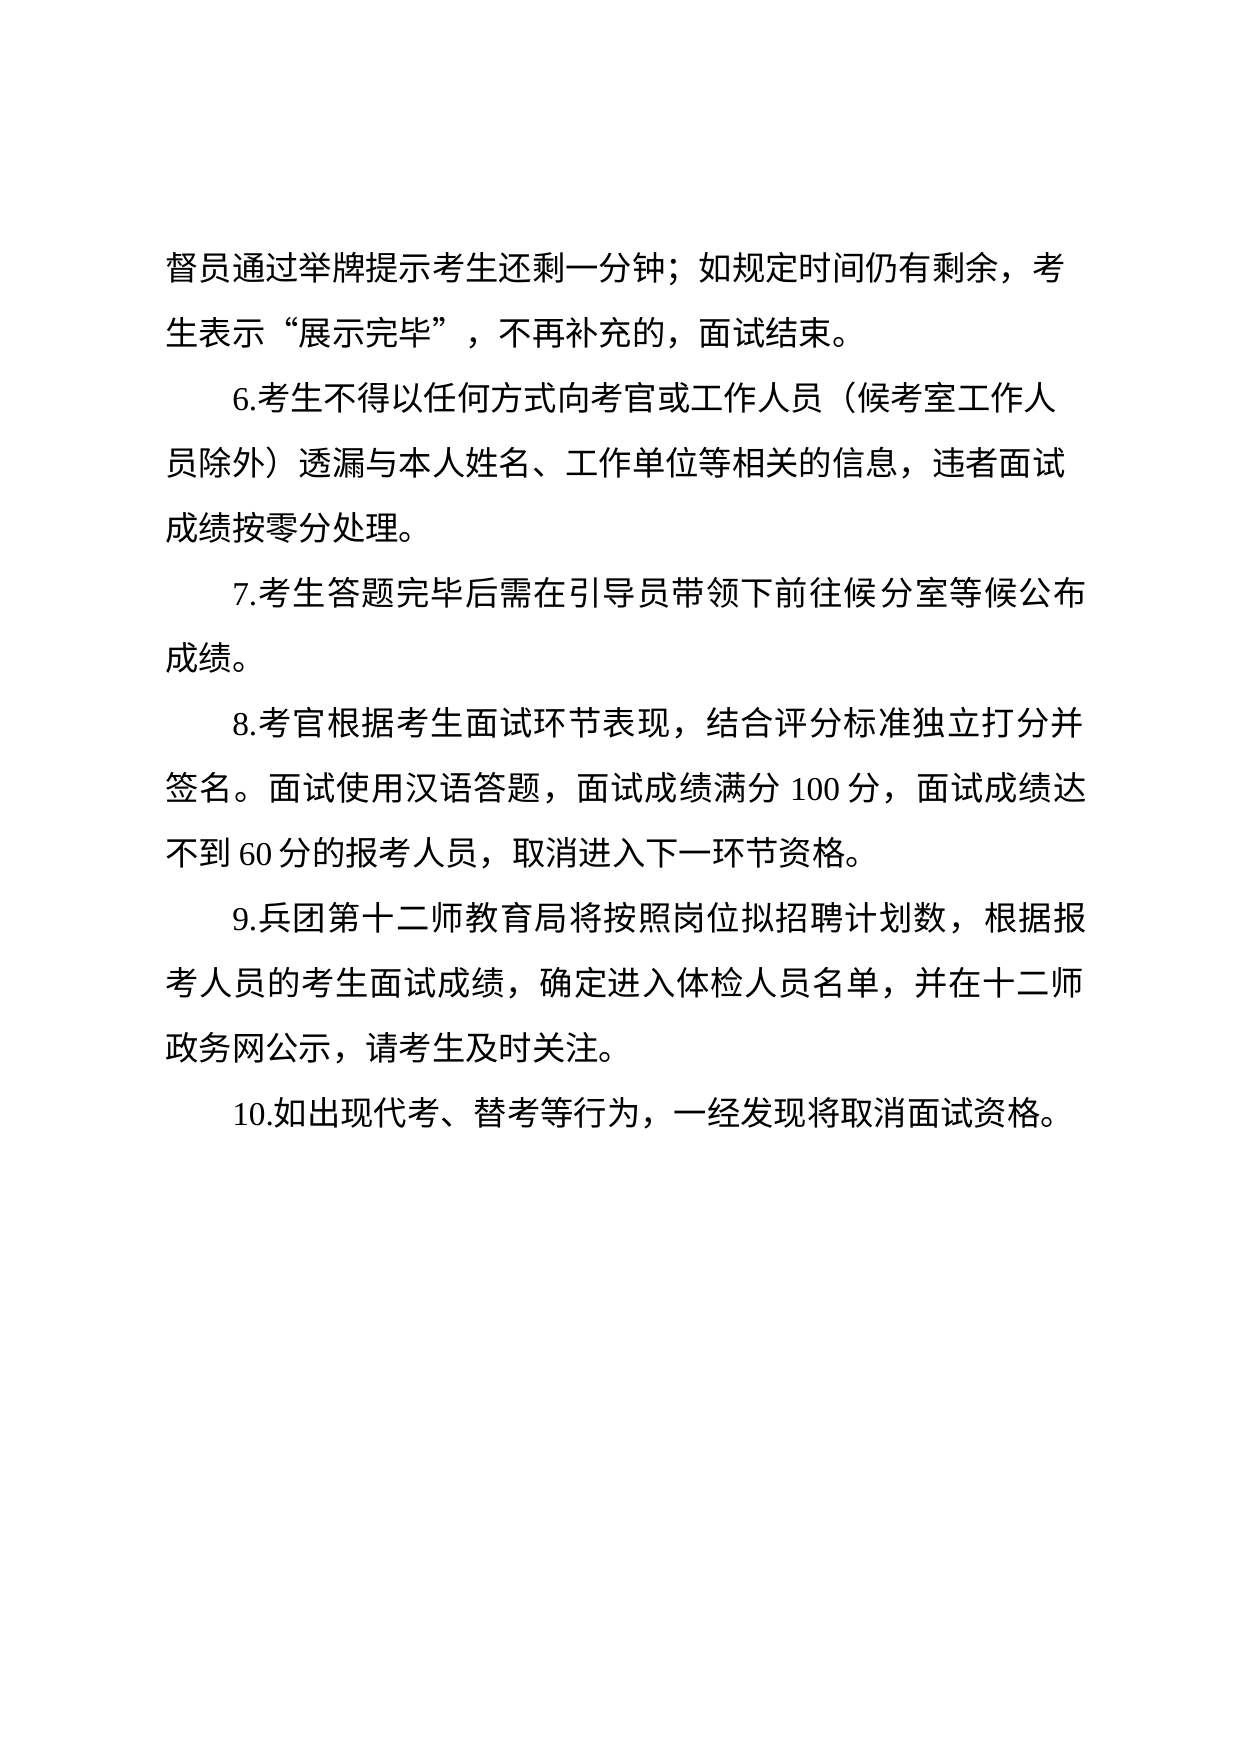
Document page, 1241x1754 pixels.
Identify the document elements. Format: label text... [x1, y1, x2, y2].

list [165, 233, 1087, 363]
list 6.考生不得以任何方式向考官或工作人员（候考室工作人员除外）透漏与本人姓名、工作单位等相关的信息，违者面试成绩按零分处理。 [165, 363, 1087, 558]
text 10.如出现代考、替考等行为，一经发现将取消面试资格。 [165, 1078, 1087, 1143]
text 9.兵团第十二师教育局将按照岗位拟招聘计划数，根据报考人员的考生面试成绩，确定进入体检人员名单，并在十二师政务网公示，请考生及时关注。 [165, 883, 1087, 1078]
text 7.考生答题完毕后需在引导员带领下前往候分室等候公布成绩。 [165, 558, 1087, 688]
text 8.考官根据考生面试环节表现，结合评分标准独立打分并签名。面试使用汉语答题，面试成绩满分100分，面试成绩达不到60分的报考人员，取消进入下一环节资格。 [165, 688, 1087, 883]
